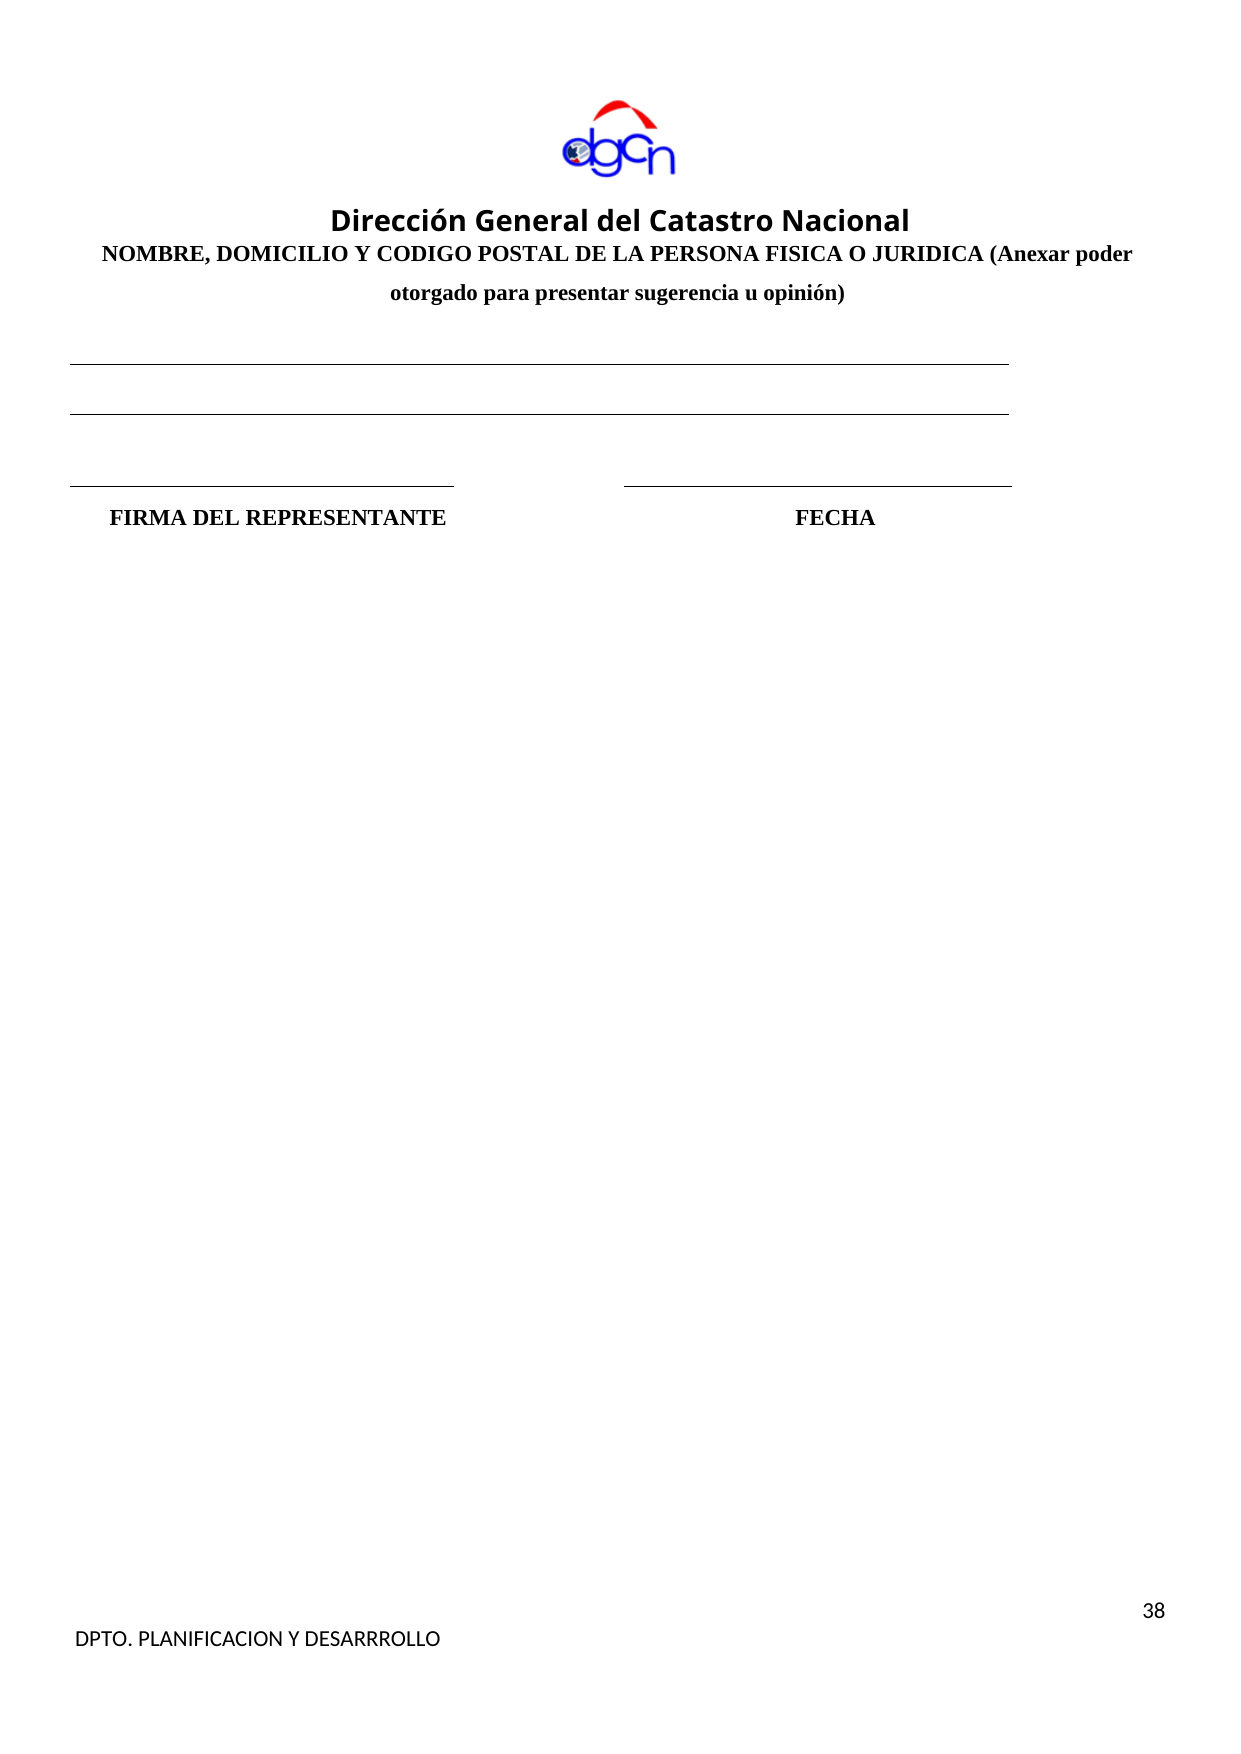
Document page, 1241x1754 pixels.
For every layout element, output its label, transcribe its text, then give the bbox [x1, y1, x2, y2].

picture [545, 82, 696, 200]
text FIRMA DEL REPRESENTANTE FECHA [75, 504, 1160, 530]
text NOMBRE, DOMICILIO Y CODIGO POSTAL DE LA PERSONA FISICA O JURIDICA (Anexar poder otorgado para presentar sugerencia u opinión) [75, 239, 1160, 305]
